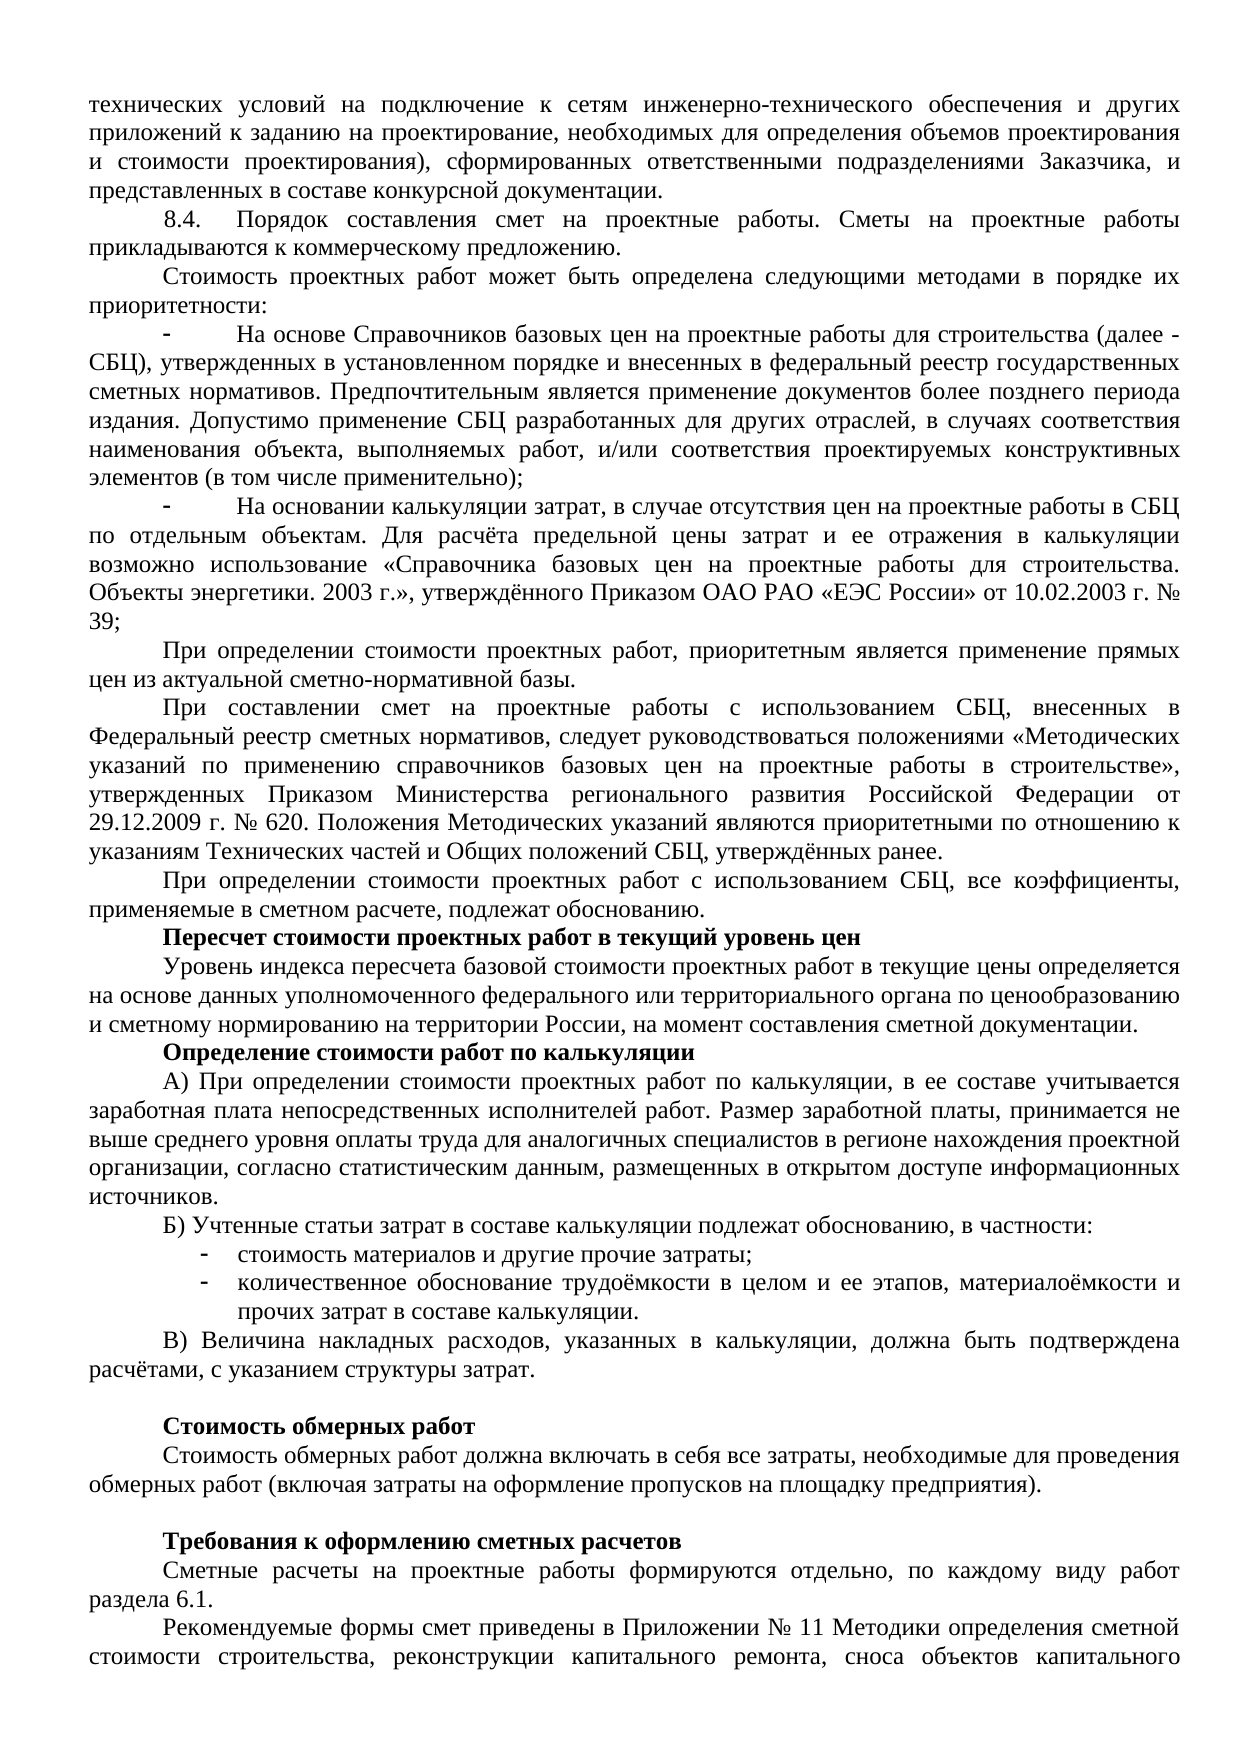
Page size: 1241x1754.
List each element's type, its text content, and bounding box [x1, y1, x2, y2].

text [89, 1612, 1181, 1670]
list количественное обоснование трудоёмкости в целом и ее этапов, материалоёмкости и прочих затрат в составе калькуляции. [200, 1267, 1181, 1325]
list На основании калькуляции затрат, в случае отсутствия цен на проектные работы в СБЦ по отдельным объектам. Для расчёта предельной цены затрат и ее отражения в калькуляции возможно использование «Справочника базовых цен на проектные работы для строительства. Объекты энергетики. 2003 г.», утверждённого Приказом ОАО РАО «ЕЭС России» от 10.02.2003 г. № 39; [89, 491, 1181, 635]
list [89, 89, 1181, 204]
text Пересчет стоимости проектных работ в текущий уровень цен [89, 922, 1181, 951]
text Стоимость проектных работ может быть определена следующими методами в порядке их приоритетности: [89, 261, 1181, 319]
text Б) Учтенные статьи затрат в составе калькуляции подлежат обоснованию, в частности: [89, 1210, 1181, 1239]
list Порядок составления смет на проектные работы. Сметы на проектные работы прикладываются к коммерческому предложению. [89, 204, 1181, 261]
text При определении стоимости проектных работ, приоритетным является применение прямых цен из актуальной сметно-нормативной базы. [89, 635, 1181, 692]
list стоимость материалов и другие прочие затраты; [200, 1239, 1181, 1267]
text При определении стоимости проектных работ с использованием СБЦ, все коэффициенты, применяемые в сметном расчете, подлежат обоснованию. [89, 865, 1181, 922]
list На основе Справочников базовых цен на проектные работы для строительства (далее - СБЦ), утвержденных в установленном порядке и внесенных в федеральный реестр государственных сметных нормативов. Предпочтительным является применение документов более позднего периода издания. Допустимо применение СБЦ разработанных для других отраслей, в случаях соответствия наименования объекта, выполняемых работ, и/или соответствия проектируемых конструктивных элементов (в том числе применительно); [89, 319, 1181, 491]
text Уровень индекса пересчета базовой стоимости проектных работ в текущие цены определяется на основе данных уполномоченного федерального или территориального органа по ценообразованию и сметному нормированию на территории России, на момент составления сметной документации. [89, 951, 1181, 1037]
text Стоимость обмерных работ должна включать в себя все затраты, необходимые для проведения обмерных работ (включая затраты на оформление пропусков на площадку предприятия). [89, 1440, 1181, 1497]
text Сметные расчеты на проектные работы формируются отдельно, по каждому виду работ раздела 6.1. [89, 1555, 1181, 1612]
text В) Величина накладных расходов, указанных в калькуляции, должна быть подтверждена расчётами, с указанием структуры затрат. [89, 1325, 1181, 1382]
text А) При определении стоимости проектных работ по калькуляции, в ее составе учитывается заработная плата непосредственных исполнителей работ. Размер заработной платы, принимается не выше среднего уровня оплаты труда для аналогичных специалистов в регионе нахождения проектной организации, согласно статистическим данным, размещенных в открытом доступе информационных источников. [89, 1066, 1181, 1210]
text Определение стоимости работ по калькуляции [89, 1037, 1181, 1066]
text При составлении смет на проектные работы с использованием СБЦ, внесенных в Федеральный реестр сметных нормативов, следует руководствоваться положениями «Методических указаний по применению справочников базовых цен на проектные работы в строительстве», утвержденных Приказом Министерства регионального развития Российской Федерации от 29.12.2009 г. № 620. Положения Методических указаний являются приоритетными по отношению к указаниям Технических частей и Общих положений СБЦ, утверждённых ранее. [89, 692, 1181, 865]
text Требования к оформлению сметных расчетов [89, 1526, 1181, 1555]
text Стоимость обмерных работ [89, 1411, 1181, 1440]
